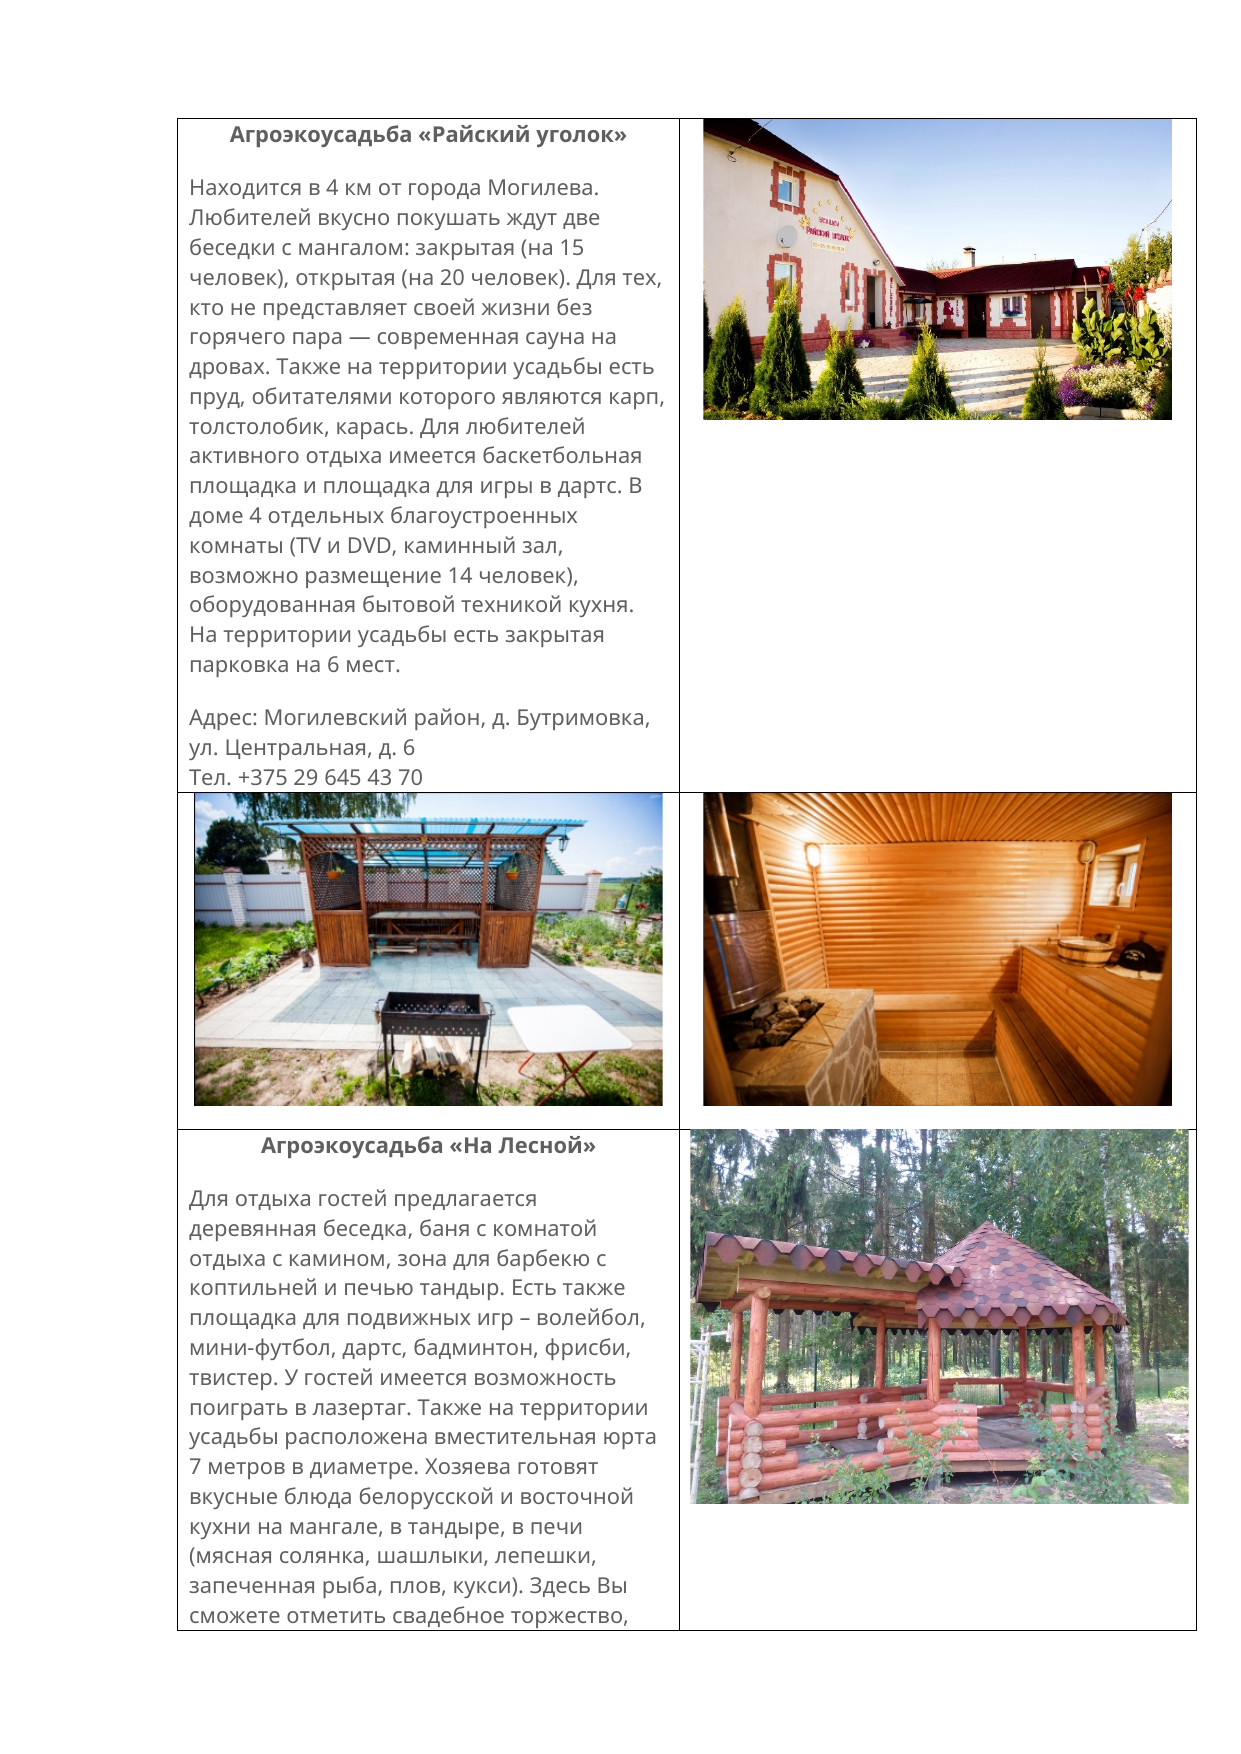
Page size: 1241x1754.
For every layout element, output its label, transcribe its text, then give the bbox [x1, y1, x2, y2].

table_cell [178, 793, 679, 1129]
table_cell Агроэкоусадьба «Райский уголок» Находится в 4 км от города Могилева. Любителей вкусно покушать ждут две беседки с мангалом: закрытая (на 15 человек), открытая (на 20 человек). Для тех, кто не представляет своей жизни без горячего пара — современная сауна на дровах. Также на территории усадьбы есть пруд, обитателями которого являются карп, толстолобик, карась. Для любителей активного отдыха имеется баскетбольная площадка и площадка для игры в дартс. В доме 4 отдельных благоустроенных комнаты (TV и DVD, каминный зал, возможно размещение 14 человек), оборудованная бытовой техникой кухня. На территории усадьбы есть закрытая парковка на 6 мест. Адрес: Могилевский район, д. Бутримовка, ул. Центральная, д. 6 Тел. +375 29 645 43 70 [178, 119, 679, 792]
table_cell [178, 1130, 679, 1630]
picture [703, 792, 1172, 1106]
table_cell [680, 119, 1196, 792]
table_cell [680, 1130, 1196, 1630]
picture [690, 1129, 1189, 1504]
picture [703, 119, 1172, 420]
table_cell [680, 793, 1196, 1129]
picture [194, 792, 663, 1106]
